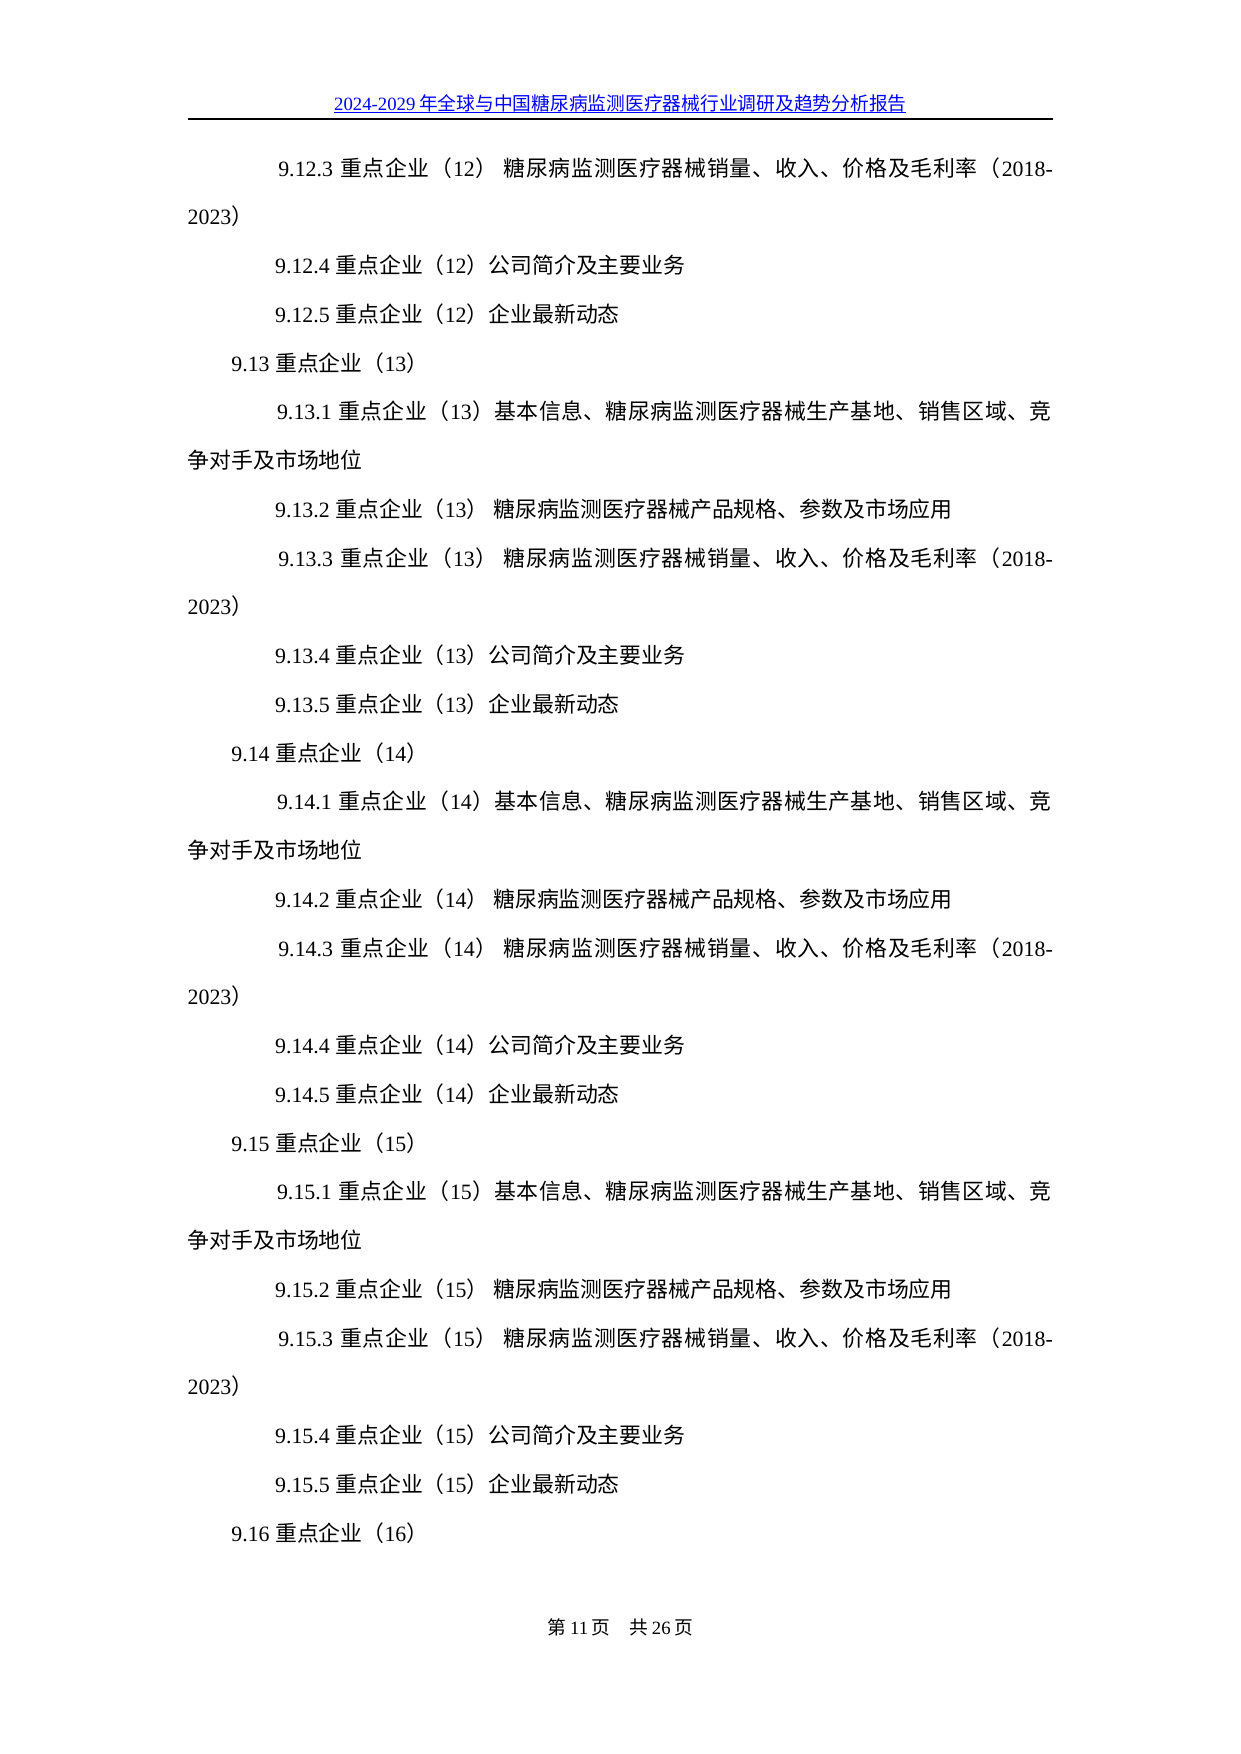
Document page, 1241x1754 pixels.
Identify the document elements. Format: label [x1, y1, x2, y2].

text [187, 150, 1053, 1548]
